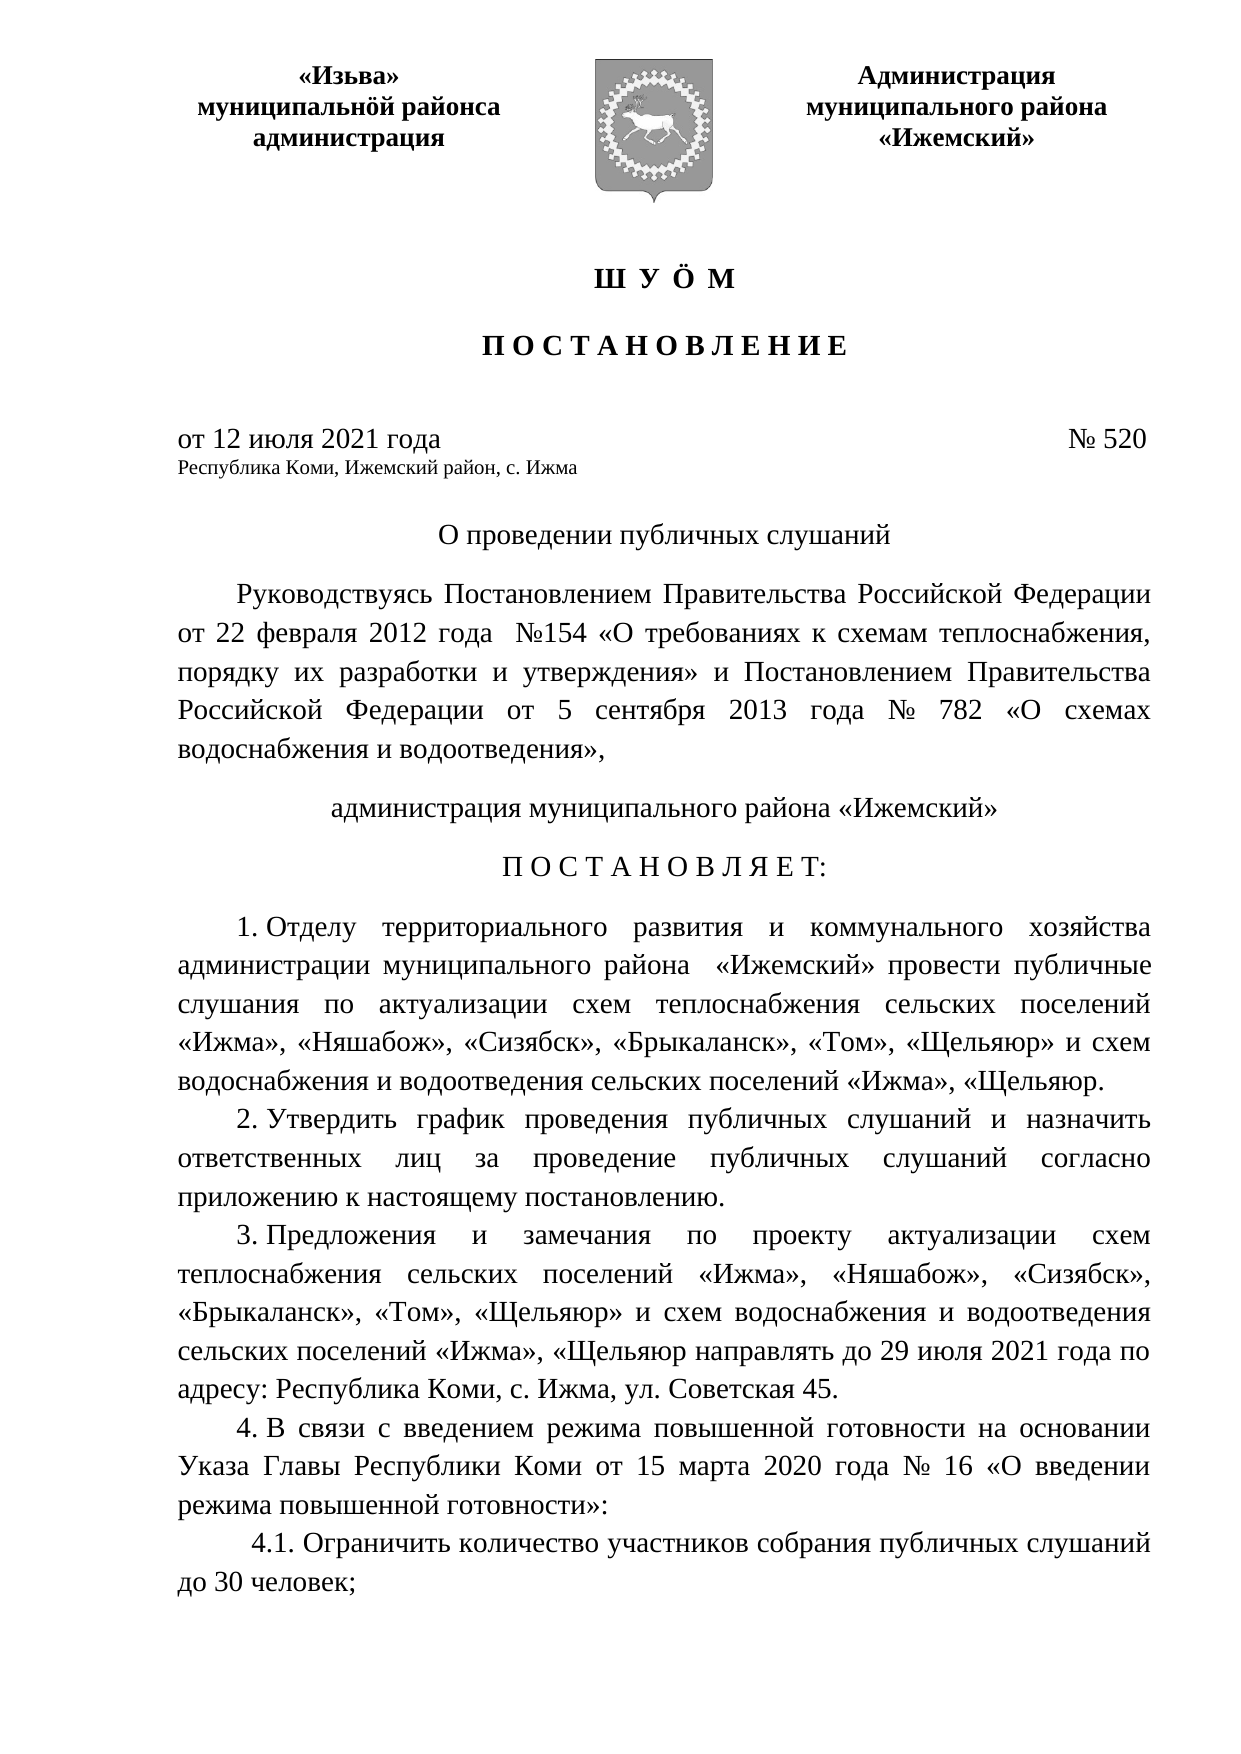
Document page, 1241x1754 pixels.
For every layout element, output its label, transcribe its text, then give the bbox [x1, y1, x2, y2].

subtitle П О С Т А Н О В Л Е Н И Е [177, 328, 1152, 362]
text Республика Коми, Ижемский район, с. Ижма [177, 455, 1152, 479]
subtitle ШУÖМ [177, 261, 1152, 295]
list В связи с введением режима повышенной готовности на основании Указа Главы Республики Коми от 15 марта 2020 года № 16 «О введении режима повышенной готовности»: [177, 1410, 1152, 1521]
text О проведении публичных слушаний [177, 517, 1152, 551]
list Отделу территориального развития и коммунального хозяйства администрации муниципального района «Ижемский» провести публичные слушания по актуализации схем теплоснабжения сельских поселений «Ижма», «Няшабож», «Сизябск», «Брыкаланск», «Том», «Щельяюр» и схем водоснабжения и водоотведения сельских поселений «Ижма», «Щельяюр. [177, 909, 1152, 1097]
list Предложения и замечания по проекту актуализации схем теплоснабжения сельских поселений «Ижма», «Няшабож», «Сизябск», «Брыкаланск», «Том», «Щельяюр» и схем водоснабжения и водоотведения сельских поселений «Ижма», «Щельяюр направлять до 29 июля 2021 года по адресу: Республика Коми, с. Ижма, ул. Советская 45. [177, 1217, 1152, 1405]
text Руководствуясь Постановлением Правительства Российской Федерации от 22 февраля 2012 года №154 «О требованиях к схемам теплоснабжения, порядку их разработки и утверждения» и Постановлением Правительства Российской Федерации от 5 сентября 2013 года № 782 «О схемах водоснабжения и водоотведения», [177, 577, 1152, 764]
picture [595, 59, 713, 203]
table_header Администрация муниципального района «Ижемский» [776, 59, 1137, 228]
text администрация муниципального района «Ижемский» [162, 790, 1152, 824]
list 4.1. Ограничить количество участников собрания публичных слушаний до 30 человек; [177, 1526, 1152, 1598]
table_header «Изьва» муниципальнöй районса администрация [166, 59, 532, 228]
table_header [532, 59, 776, 228]
text П О С Т А Н О В Л Я Е Т: [162, 849, 1152, 883]
list Утвердить график проведения публичных слушаний и назначить ответственных лиц за проведение публичных слушаний согласно приложению к настоящему постановлению. [177, 1102, 1152, 1212]
text от 12 июля 2021 года № 520 [177, 421, 1152, 455]
